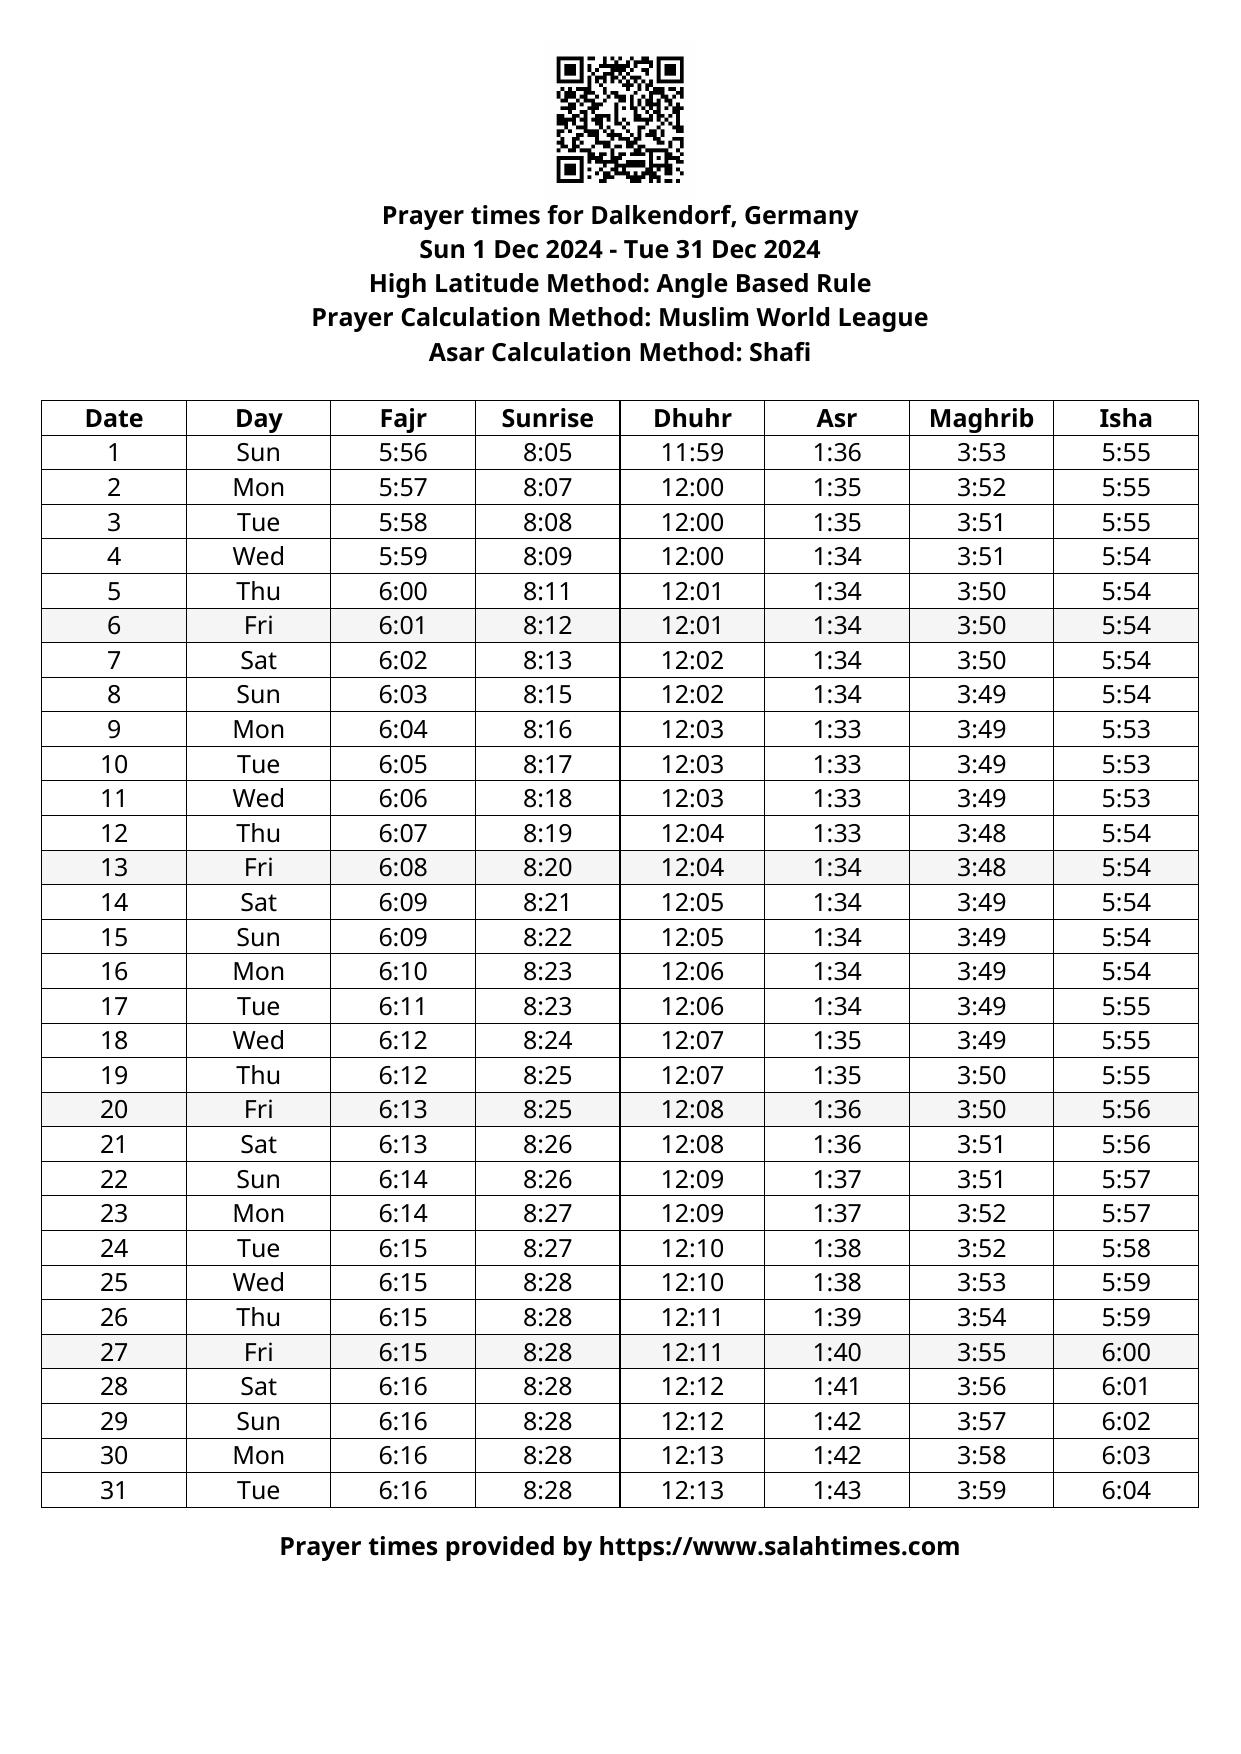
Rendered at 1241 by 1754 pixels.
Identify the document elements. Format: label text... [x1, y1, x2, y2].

table_cell Fri [187, 1335, 330, 1368]
table_cell 3:50 [910, 574, 1053, 607]
table_cell 3:51 [910, 1127, 1053, 1161]
table_cell 6:04 [1054, 1473, 1198, 1507]
table_cell 5:57 [331, 470, 475, 504]
table_cell 6:04 [331, 712, 475, 746]
table_cell 8:22 [476, 920, 619, 953]
table_cell 8:28 [476, 1335, 619, 1368]
table_cell 1:39 [765, 1300, 909, 1334]
table_cell 8:12 [476, 609, 619, 642]
table_cell 6:15 [331, 1266, 475, 1299]
table_cell Sun [187, 436, 330, 469]
table_cell 28 [42, 1369, 186, 1403]
table_cell 3:49 [910, 678, 1053, 711]
table_cell Wed [187, 781, 330, 815]
table_cell 5:53 [1054, 781, 1198, 815]
table_cell 8:28 [476, 1266, 619, 1299]
table_cell Mon [187, 954, 330, 988]
table_cell 18 [42, 1024, 186, 1057]
table_cell 12:10 [621, 1231, 764, 1264]
table_cell Sun [187, 678, 330, 711]
table_cell 6:08 [331, 851, 475, 884]
table_cell Fri [187, 609, 330, 642]
table_cell 15 [42, 920, 186, 953]
table_cell 3:51 [910, 539, 1053, 573]
table_cell 3:49 [910, 989, 1053, 1022]
text High Latitude Method: Angle Based Rule [42, 266, 1198, 300]
table_cell 27 [42, 1335, 186, 1368]
table_cell 6:05 [331, 747, 475, 780]
table_cell 3:49 [910, 954, 1053, 988]
table_cell 5:56 [1054, 1127, 1198, 1161]
table_cell 3:50 [910, 609, 1053, 642]
table_cell 19 [42, 1058, 186, 1092]
table_cell 1:40 [765, 1335, 909, 1368]
table_cell 8:08 [476, 505, 619, 538]
table_cell Mon [187, 712, 330, 746]
table_cell Sat [187, 1369, 330, 1403]
table_cell Sat [187, 1127, 330, 1161]
table_header Date [42, 401, 186, 434]
table_cell 5:54 [1054, 574, 1198, 607]
table_cell 1:34 [765, 885, 909, 919]
table_cell 5:56 [1054, 1093, 1198, 1126]
table_cell 1:36 [765, 1127, 909, 1161]
table_cell 1:34 [765, 539, 909, 573]
table_cell 21 [42, 1127, 186, 1161]
table_cell 5:55 [1054, 470, 1198, 504]
table_cell 8:20 [476, 851, 619, 884]
table_cell 3:54 [910, 1300, 1053, 1334]
table_cell 12:13 [621, 1473, 764, 1507]
table_cell 12:08 [621, 1093, 764, 1126]
table_cell 1:37 [765, 1162, 909, 1195]
table_cell 6:13 [331, 1127, 475, 1161]
table_cell 6:14 [331, 1196, 475, 1230]
table_header Maghrib [910, 401, 1053, 434]
table_cell Tue [187, 1231, 330, 1264]
table_cell 5:54 [1054, 678, 1198, 711]
table_cell 12:09 [621, 1196, 764, 1230]
table_cell 29 [42, 1404, 186, 1437]
table_cell Mon [187, 470, 330, 504]
table_cell 17 [42, 989, 186, 1022]
table_cell 12:03 [621, 781, 764, 815]
table_cell 3:48 [910, 816, 1053, 849]
table_cell 31 [42, 1473, 186, 1507]
table_cell 5:59 [1054, 1266, 1198, 1299]
table_cell 3:55 [910, 1335, 1053, 1368]
table_cell 12:03 [621, 712, 764, 746]
table_cell 1:34 [765, 851, 909, 884]
table_cell 3:49 [910, 1024, 1053, 1057]
table_cell 6:10 [331, 954, 475, 988]
table_cell 6:16 [331, 1404, 475, 1437]
table_cell 1:35 [765, 470, 909, 504]
table_cell 12:00 [621, 470, 764, 504]
table_cell 3:49 [910, 747, 1053, 780]
table_cell 8:05 [476, 436, 619, 469]
table_cell 8:28 [476, 1300, 619, 1334]
table_cell 1:33 [765, 816, 909, 849]
table_cell 12 [42, 816, 186, 849]
table_cell Sat [187, 885, 330, 919]
table_cell 3:52 [910, 1231, 1053, 1264]
table_cell 12:06 [621, 954, 764, 988]
table_cell 6:09 [331, 885, 475, 919]
table_cell 5:55 [1054, 505, 1198, 538]
table_cell 1:42 [765, 1404, 909, 1437]
table_cell 1 [42, 436, 186, 469]
table_cell 14 [42, 885, 186, 919]
table_cell 5:54 [1054, 954, 1198, 988]
table_cell 25 [42, 1266, 186, 1299]
table_cell 5:58 [1054, 1231, 1198, 1264]
table_cell 1:38 [765, 1231, 909, 1264]
table_cell 1:43 [765, 1473, 909, 1507]
table_cell 6:11 [331, 989, 475, 1022]
table_cell 3:59 [910, 1473, 1053, 1507]
table_cell Sun [187, 920, 330, 953]
table_cell 8:21 [476, 885, 619, 919]
table_cell 8:25 [476, 1058, 619, 1092]
table_cell 12:01 [621, 609, 764, 642]
table_cell 8 [42, 678, 186, 711]
table_cell 12:10 [621, 1266, 764, 1299]
table_cell 5:54 [1054, 920, 1198, 953]
table_cell 8:28 [476, 1473, 619, 1507]
table_cell 3:49 [910, 781, 1053, 815]
table_cell 5:56 [331, 436, 475, 469]
table_cell Wed [187, 539, 330, 573]
table_cell 12:11 [621, 1300, 764, 1334]
table_cell 8:19 [476, 816, 619, 849]
table_cell 5:53 [1054, 712, 1198, 746]
table_cell 1:36 [765, 436, 909, 469]
table_cell 8:17 [476, 747, 619, 780]
table_cell 12:13 [621, 1439, 764, 1472]
table_cell 5:55 [1054, 436, 1198, 469]
table_cell 5:54 [1054, 816, 1198, 849]
table_cell 11 [42, 781, 186, 815]
table_cell Tue [187, 747, 330, 780]
table_cell 12:12 [621, 1404, 764, 1437]
table_cell 8:26 [476, 1162, 619, 1195]
table_cell 3:50 [910, 1058, 1053, 1092]
table_cell 23 [42, 1196, 186, 1230]
table_cell 8:11 [476, 574, 619, 607]
table_cell Sun [187, 1162, 330, 1195]
table_cell Thu [187, 1300, 330, 1334]
table_cell 1:38 [765, 1266, 909, 1299]
table_cell 8:28 [476, 1369, 619, 1403]
table_cell 11:59 [621, 436, 764, 469]
table_cell 6:16 [331, 1369, 475, 1403]
table_header Dhuhr [621, 401, 764, 434]
table_cell 1:33 [765, 781, 909, 815]
table_cell 3:51 [910, 505, 1053, 538]
table_cell 8:28 [476, 1404, 619, 1437]
table_cell 3:50 [910, 1093, 1053, 1126]
table_cell 3:53 [910, 1266, 1053, 1299]
table_cell 1:35 [765, 1058, 909, 1092]
table_cell 5:58 [331, 505, 475, 538]
table_cell 8:13 [476, 643, 619, 677]
table_cell 8:28 [476, 1439, 619, 1472]
table_cell 6:15 [331, 1300, 475, 1334]
table_cell 8:26 [476, 1127, 619, 1161]
table_cell 12:09 [621, 1162, 764, 1195]
table_cell 12:07 [621, 1024, 764, 1057]
table_cell 12:06 [621, 989, 764, 1022]
table_cell 6:12 [331, 1024, 475, 1057]
table_cell 26 [42, 1300, 186, 1334]
table_cell Sun [187, 1404, 330, 1437]
table_cell 8:27 [476, 1231, 619, 1264]
table_cell 3:52 [910, 470, 1053, 504]
table_cell 12:05 [621, 920, 764, 953]
table_cell 5:57 [1054, 1196, 1198, 1230]
table_cell 6:14 [331, 1162, 475, 1195]
table_cell 4 [42, 539, 186, 573]
table_cell Thu [187, 816, 330, 849]
picture [542, 41, 699, 198]
table_cell 5:54 [1054, 885, 1198, 919]
table_cell 1:34 [765, 643, 909, 677]
table_cell 3:57 [910, 1404, 1053, 1437]
table_cell 6:02 [331, 643, 475, 677]
table_cell 2 [42, 470, 186, 504]
table_cell Fri [187, 851, 330, 884]
table_cell 3 [42, 505, 186, 538]
table_cell 6:01 [1054, 1369, 1198, 1403]
table_cell 24 [42, 1231, 186, 1264]
table_cell 1:33 [765, 712, 909, 746]
table_cell 13 [42, 851, 186, 884]
table_cell 6:16 [331, 1473, 475, 1507]
table_cell 5:55 [1054, 1058, 1198, 1092]
table_cell 12:07 [621, 1058, 764, 1092]
table_cell 6:00 [331, 574, 475, 607]
table_cell 1:42 [765, 1439, 909, 1472]
table_cell 12:04 [621, 816, 764, 849]
table_cell Tue [187, 505, 330, 538]
text Prayer times provided by https://www.salahtimes.com [42, 1528, 1198, 1563]
table_cell 3:56 [910, 1369, 1053, 1403]
table_cell 6:07 [331, 816, 475, 849]
table_cell 8:18 [476, 781, 619, 815]
table_cell 12:08 [621, 1127, 764, 1161]
table_cell 8:15 [476, 678, 619, 711]
table_cell 5 [42, 574, 186, 607]
table_cell 6:16 [331, 1439, 475, 1472]
table_cell 5:54 [1054, 609, 1198, 642]
table_cell 12:12 [621, 1369, 764, 1403]
table_cell 6:15 [331, 1231, 475, 1264]
table_cell 12:03 [621, 747, 764, 780]
table_cell 12:02 [621, 678, 764, 711]
table_header Sunrise [476, 401, 619, 434]
table_cell 3:49 [910, 920, 1053, 953]
table_cell 5:54 [1054, 643, 1198, 677]
table_cell 1:34 [765, 609, 909, 642]
table_cell 6:03 [331, 678, 475, 711]
table_cell Tue [187, 1473, 330, 1507]
table_cell 6:06 [331, 781, 475, 815]
table_cell 6:12 [331, 1058, 475, 1092]
text Prayer times for Dalkendorf, Germany [42, 198, 1198, 232]
table_cell 5:59 [1054, 1300, 1198, 1334]
table_cell 1:35 [765, 505, 909, 538]
table_header Isha [1054, 401, 1198, 434]
table_cell 1:34 [765, 989, 909, 1022]
table_cell 30 [42, 1439, 186, 1472]
table_cell Wed [187, 1266, 330, 1299]
table_cell Wed [187, 1024, 330, 1057]
table_cell Tue [187, 989, 330, 1022]
table_cell 8:07 [476, 470, 619, 504]
table_cell 1:35 [765, 1024, 909, 1057]
text Prayer Calculation Method: Muslim World League [42, 300, 1198, 334]
table_cell 8:09 [476, 539, 619, 573]
table_cell Thu [187, 574, 330, 607]
table_cell 12:02 [621, 643, 764, 677]
table_cell 1:34 [765, 954, 909, 988]
table_cell 8:27 [476, 1196, 619, 1230]
table_cell 3:52 [910, 1196, 1053, 1230]
table_cell 12:00 [621, 539, 764, 573]
table_cell 6:03 [1054, 1439, 1198, 1472]
table_cell 5:55 [1054, 1024, 1198, 1057]
table_cell Mon [187, 1196, 330, 1230]
table_cell 16 [42, 954, 186, 988]
table_cell 6:02 [1054, 1404, 1198, 1437]
table_cell 8:24 [476, 1024, 619, 1057]
table_cell 5:53 [1054, 747, 1198, 780]
table_cell 8:16 [476, 712, 619, 746]
table_cell 3:53 [910, 436, 1053, 469]
table_cell 6:13 [331, 1093, 475, 1126]
table_cell 5:57 [1054, 1162, 1198, 1195]
table_cell 1:37 [765, 1196, 909, 1230]
table_cell 3:49 [910, 712, 1053, 746]
table_header Fajr [331, 401, 475, 434]
table_cell 12:04 [621, 851, 764, 884]
table_cell 8:23 [476, 954, 619, 988]
table_cell 12:11 [621, 1335, 764, 1368]
table_cell 12:00 [621, 505, 764, 538]
text Sun 1 Dec 2024 - Tue 31 Dec 2024 [42, 232, 1198, 266]
table_cell 1:41 [765, 1369, 909, 1403]
table_cell 10 [42, 747, 186, 780]
table_cell 6:09 [331, 920, 475, 953]
table_cell 12:01 [621, 574, 764, 607]
table_cell 6:01 [331, 609, 475, 642]
table_cell 1:33 [765, 747, 909, 780]
table_cell 9 [42, 712, 186, 746]
table_cell 5:54 [1054, 539, 1198, 573]
table_cell 1:36 [765, 1093, 909, 1126]
table_cell 6:00 [1054, 1335, 1198, 1368]
table_cell 6 [42, 609, 186, 642]
table_header Day [187, 401, 330, 434]
table_cell 12:05 [621, 885, 764, 919]
table_cell 1:34 [765, 574, 909, 607]
table_cell 5:55 [1054, 989, 1198, 1022]
table_cell 6:15 [331, 1335, 475, 1368]
text Asar Calculation Method: Shafi [42, 334, 1198, 368]
table_cell 3:48 [910, 851, 1053, 884]
table_cell 1:34 [765, 678, 909, 711]
table_cell 20 [42, 1093, 186, 1126]
table_cell 3:50 [910, 643, 1053, 677]
table_cell 8:23 [476, 989, 619, 1022]
table_cell 3:49 [910, 885, 1053, 919]
table_cell 5:59 [331, 539, 475, 573]
table_cell Sat [187, 643, 330, 677]
table_cell 7 [42, 643, 186, 677]
table_cell Mon [187, 1439, 330, 1472]
table_header Asr [765, 401, 909, 434]
table_cell 22 [42, 1162, 186, 1195]
table_cell Thu [187, 1058, 330, 1092]
table_cell 1:34 [765, 920, 909, 953]
table_cell 5:54 [1054, 851, 1198, 884]
table_cell 3:58 [910, 1439, 1053, 1472]
table_cell Fri [187, 1093, 330, 1126]
table_cell 3:51 [910, 1162, 1053, 1195]
table_cell 8:25 [476, 1093, 619, 1126]
